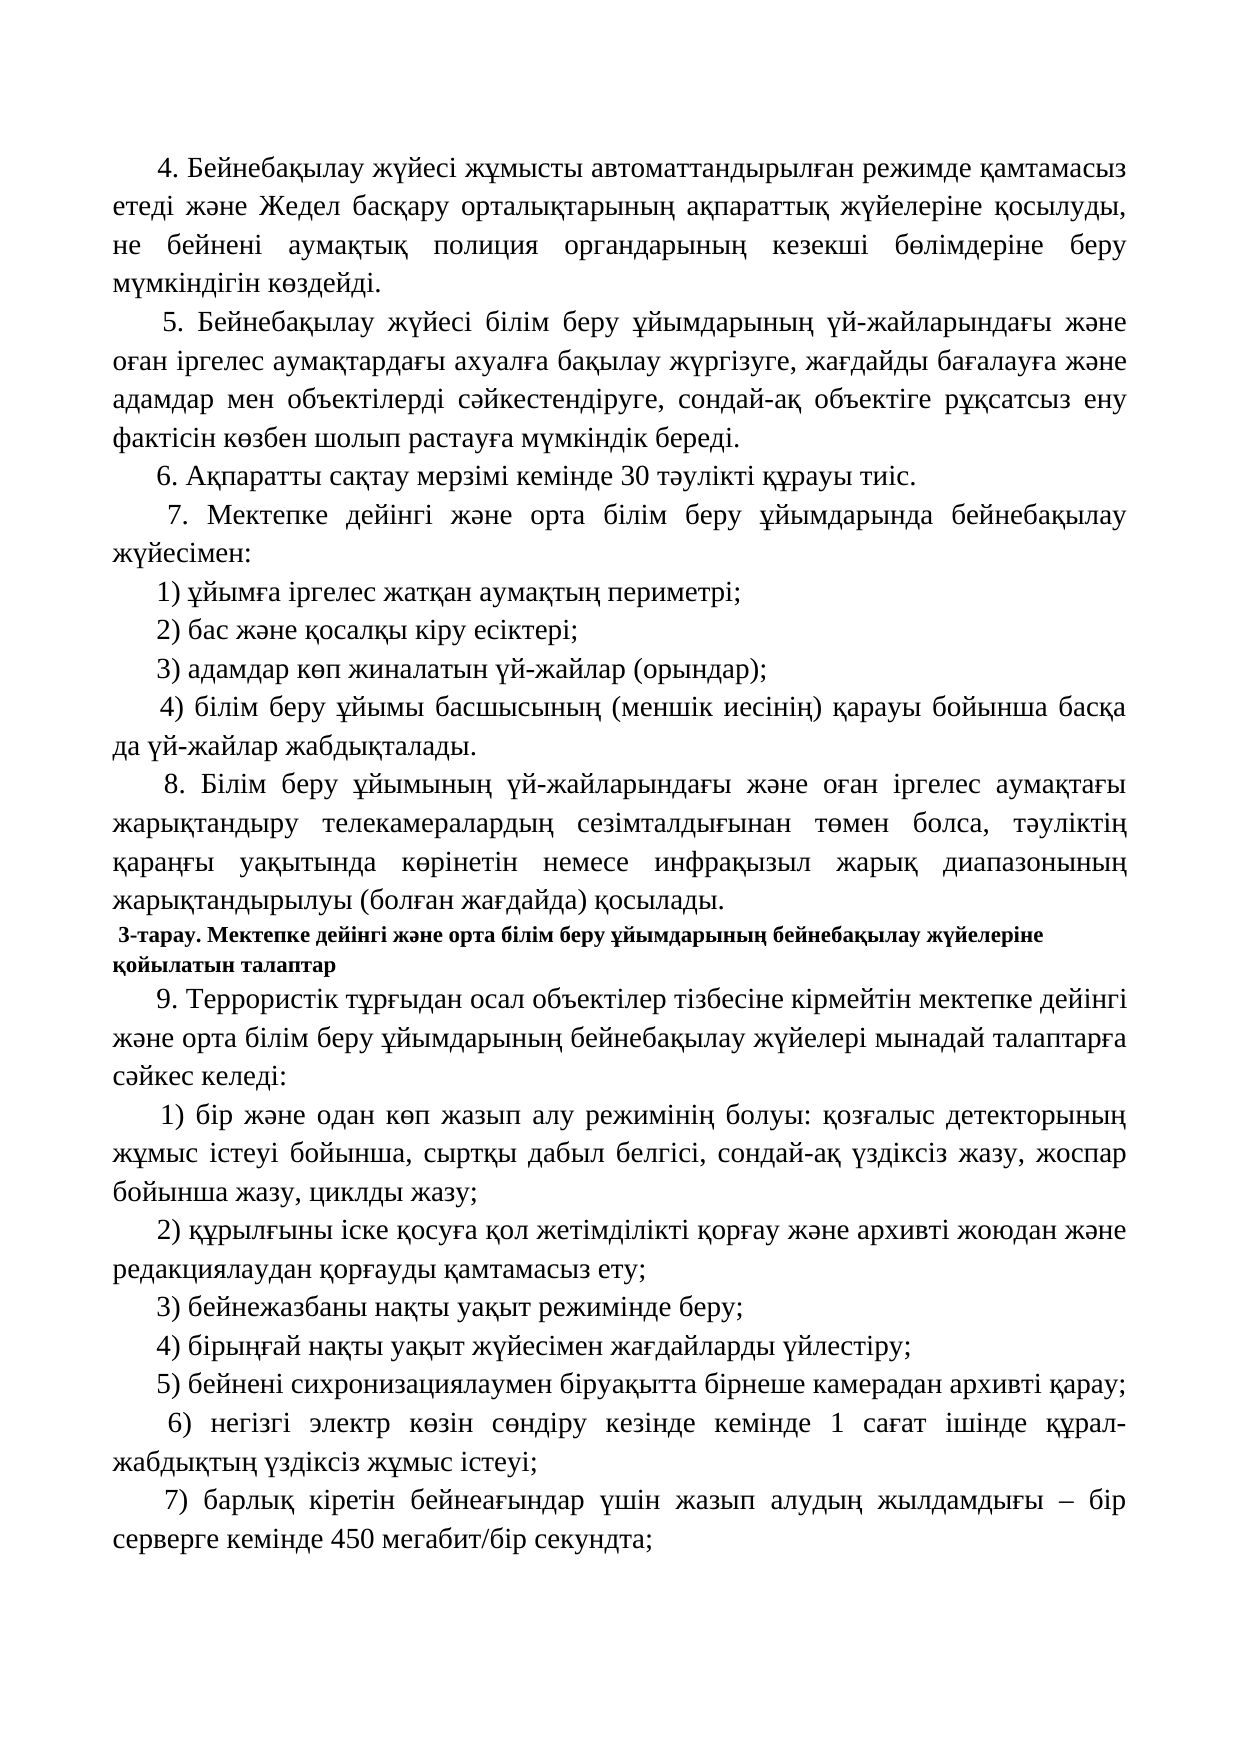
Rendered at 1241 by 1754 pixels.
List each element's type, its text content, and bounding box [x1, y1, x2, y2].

text 8. Білім беру ұйымының үй-жайларындағы және оған іргелес аумақтағы жарықтандыру телекамералардың сезімталдығынан төмен болса, тәуліктің қараңғы уақытында көрінетін немесе инфрақызыл жарық диапазонының жарықтандырылуы (болған жағдайда) қосылады. [112, 767, 1128, 916]
text 9. Террористік тұрғыдан осал объектілер тізбесіне кірмейтін мектепке дейінгі және орта білім беру ұйымдарының бейнебақылау жүйелері мынадай талаптарға сәйкес келеді: [112, 981, 1128, 1092]
text 4) бірыңғай нақты уақыт жүйесімен жағдайларды үйлестіру; [112, 1328, 1128, 1362]
text 7. Мектепке дейінгі және орта білім беру ұйымдарында бейнебақылау жүйесімен: [112, 497, 1128, 569]
text 1) ұйымға іргелес жатқан аумақтың периметрі; [112, 574, 1128, 607]
text 3-тарау. Мектепке дейінгі және орта білім беру ұйымдарының бейнебақылау жүйелеріне қойылатын талаптар [112, 921, 1128, 977]
text 6. Ақпаратты сақтау мерзімі кемінде 30 тәулікті құрауы тиіс. [112, 458, 1128, 492]
text 4) білім беру ұйымы басшысының (меншік иесінің) қарауы бойынша басқа да үй-жайлар жабдықталады. [112, 689, 1128, 762]
text 3) бейнежазбаны нақты уақыт режимінде беру; [112, 1289, 1128, 1323]
text 7) барлық кіретін бейнеағындар үшін жазып алудың жылдамдығы – бір серверге кемінде 450 мегабит/бір секундта; [112, 1482, 1128, 1554]
text 5. Бейнебақылау жүйесі білім беру ұйымдарының үй-жайларындағы және оған іргелес аумақтардағы ахуалға бақылау жүргізуге, жағдайды бағалауға және адамдар мен объектілерді сәйкестендіруге, сондай-ақ объектіге рұқсатсыз ену фактісін көзбен шолып растауға мүмкіндік береді. [112, 304, 1128, 453]
text 4. Бейнебақылау жүйесі жұмысты автоматтандырылған режимде қамтамасыз етеді және Жедел басқару орталықтарының ақпараттық жүйелеріне қосылуды, не бейнені аумақтық полиция органдарының кезекші бөлімдеріне беру мүмкіндігін көздейді. [112, 150, 1128, 299]
text 5) бейнені сихронизациялаумен біруақытта бірнеше камерадан архивті қарау; [112, 1367, 1128, 1400]
text 2) бас және қосалқы кіру есіктері; [112, 612, 1128, 646]
text 3) адамдар көп жиналатын үй-жайлар (орындар); [112, 651, 1128, 684]
text 6) негізгі электр көзін сөндіру кезінде кемінде 1 сағат ішінде құрал-жабдықтың үздіксіз жұмыс істеуі; [112, 1405, 1128, 1477]
text 1) бір және одан көп жазып алу режимінің болуы: қозғалыс детекторының жұмыс істеуі бойынша, сыртқы дабыл белгісі, сондай-ақ үздіксіз жазу, жоспар бойынша жазу, циклды жазу; [112, 1097, 1128, 1207]
text 2) құрылғыны іске қосуға қол жетімділікті қорғау және архивті жоюдан және редакциялаудан қорғауды қамтамасыз ету; [112, 1212, 1128, 1284]
